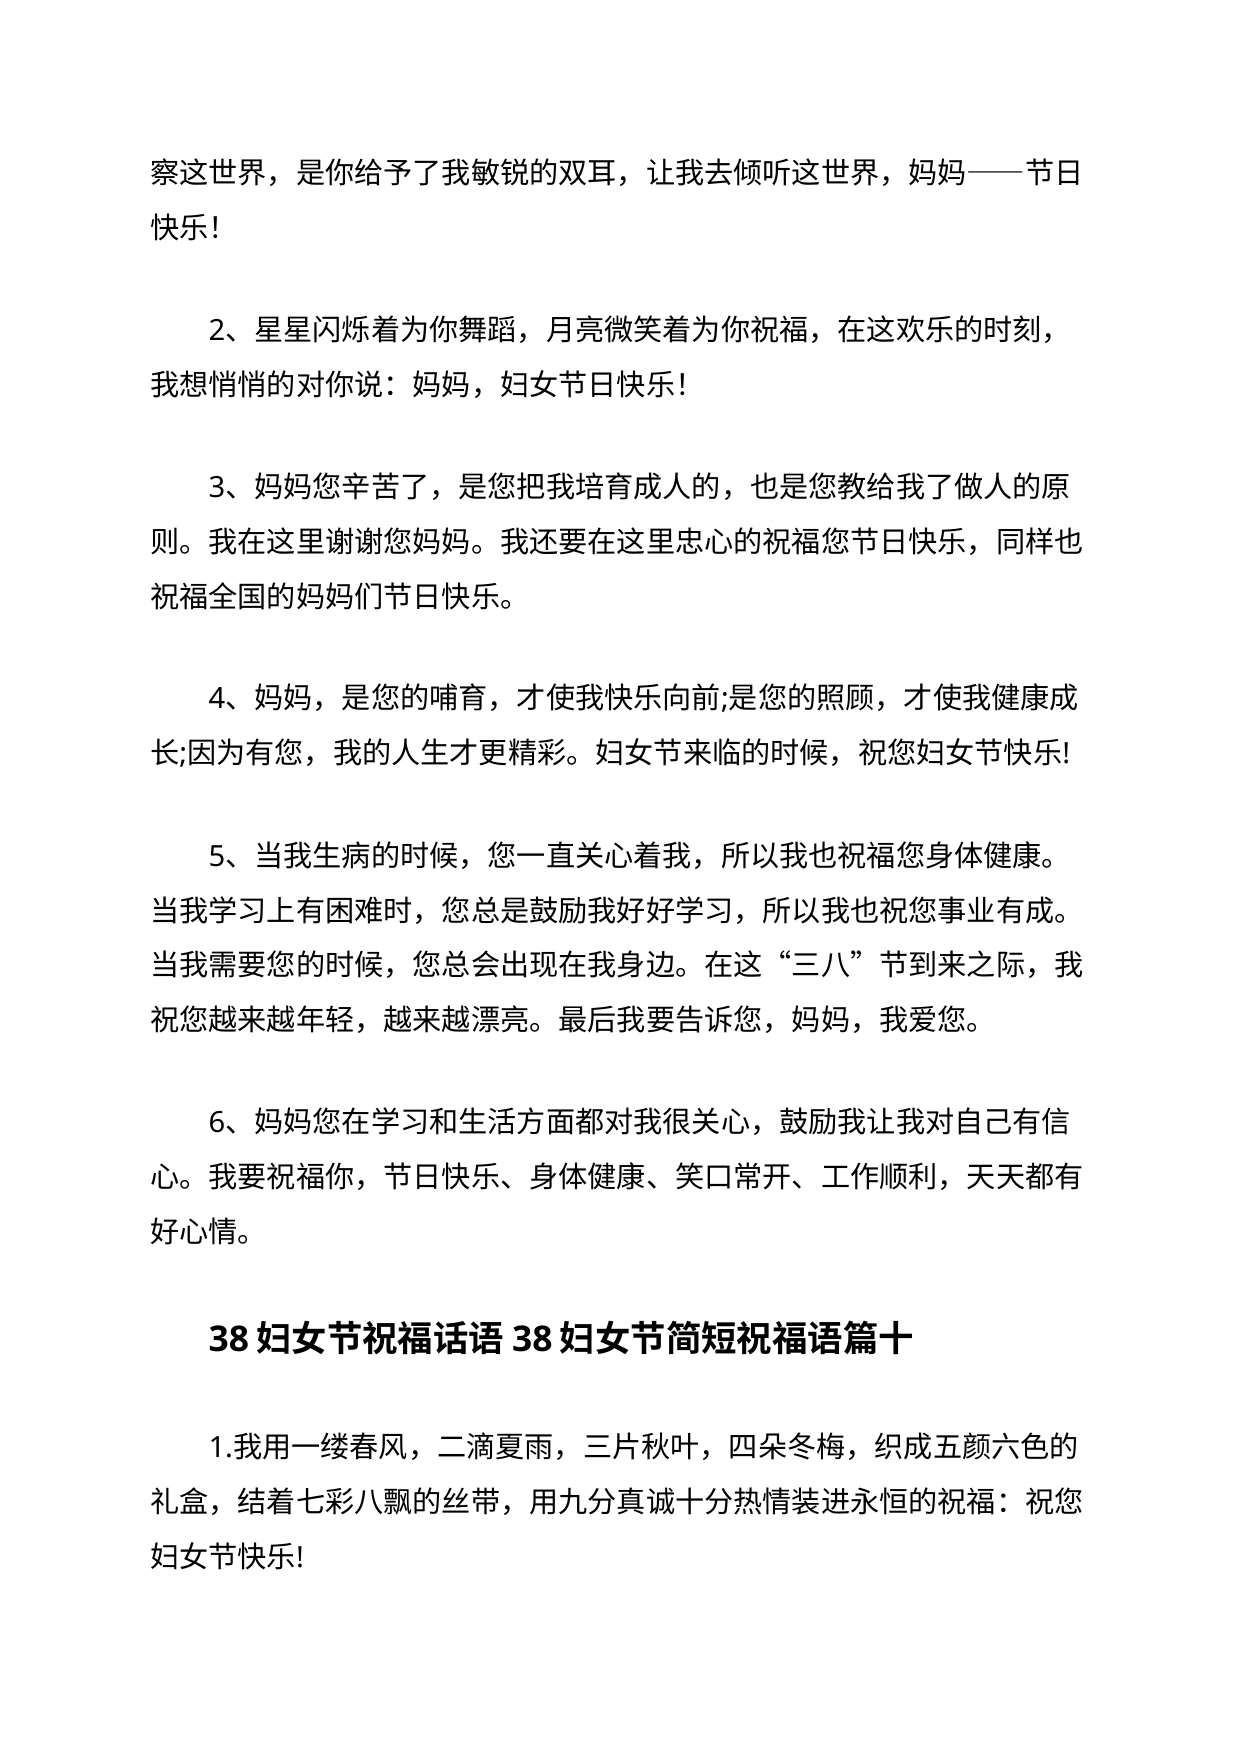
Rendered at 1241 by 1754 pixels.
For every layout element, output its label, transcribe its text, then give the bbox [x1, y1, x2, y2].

text 5、当我生病的时候，您一直关心着我，所以我也祝福您身体健康。当我学习上有困难时，您总是鼓励我好好学习，所以我也祝您事业有成。当我需要您的时候，您总会出现在我身边。在这“三八”节到来之际，我祝您越来越年轻，越来越漂亮。最后我要告诉您，妈妈，我爱您。 [150, 832, 1090, 1039]
text 4、妈妈，是您的哺育，才使我快乐向前;是您的照顾，才使我健康成长;因为有您，我的人生才更精彩。妇女节来临的时候，祝您妇女节快乐! [150, 675, 1090, 772]
text 6、妈妈您在学习和生活方面都对我很关心，鼓励我让我对自己有信心。我要祝福你，节日快乐、身体健康、笑口常开、工作顺利，天天都有好心情。 [150, 1099, 1090, 1251]
text 1.我用一缕春风，二滴夏雨，三片秋叶，四朵冬梅，织成五颜六色的礼盒，结着七彩八飘的丝带，用九分真诚十分热情装进永恒的祝福：祝您妇女节快乐! [150, 1424, 1090, 1576]
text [150, 150, 1090, 247]
text 2、星星闪烁着为你舞蹈，月亮微笑着为你祝福，在这欢乐的时刻，我想悄悄的对你说：妈妈，妇女节日快乐！ [150, 307, 1090, 404]
text 3、妈妈您辛苦了，是您把我培育成人的，也是您教给我了做人的原则。我在这里谢谢您妈妈。我还要在这里忠心的祝福您节日快乐，同样也祝福全国的妈妈们节日快乐。 [150, 463, 1090, 616]
text 38妇女节祝福话语 38妇女节简短祝福语篇十 [150, 1310, 1090, 1362]
